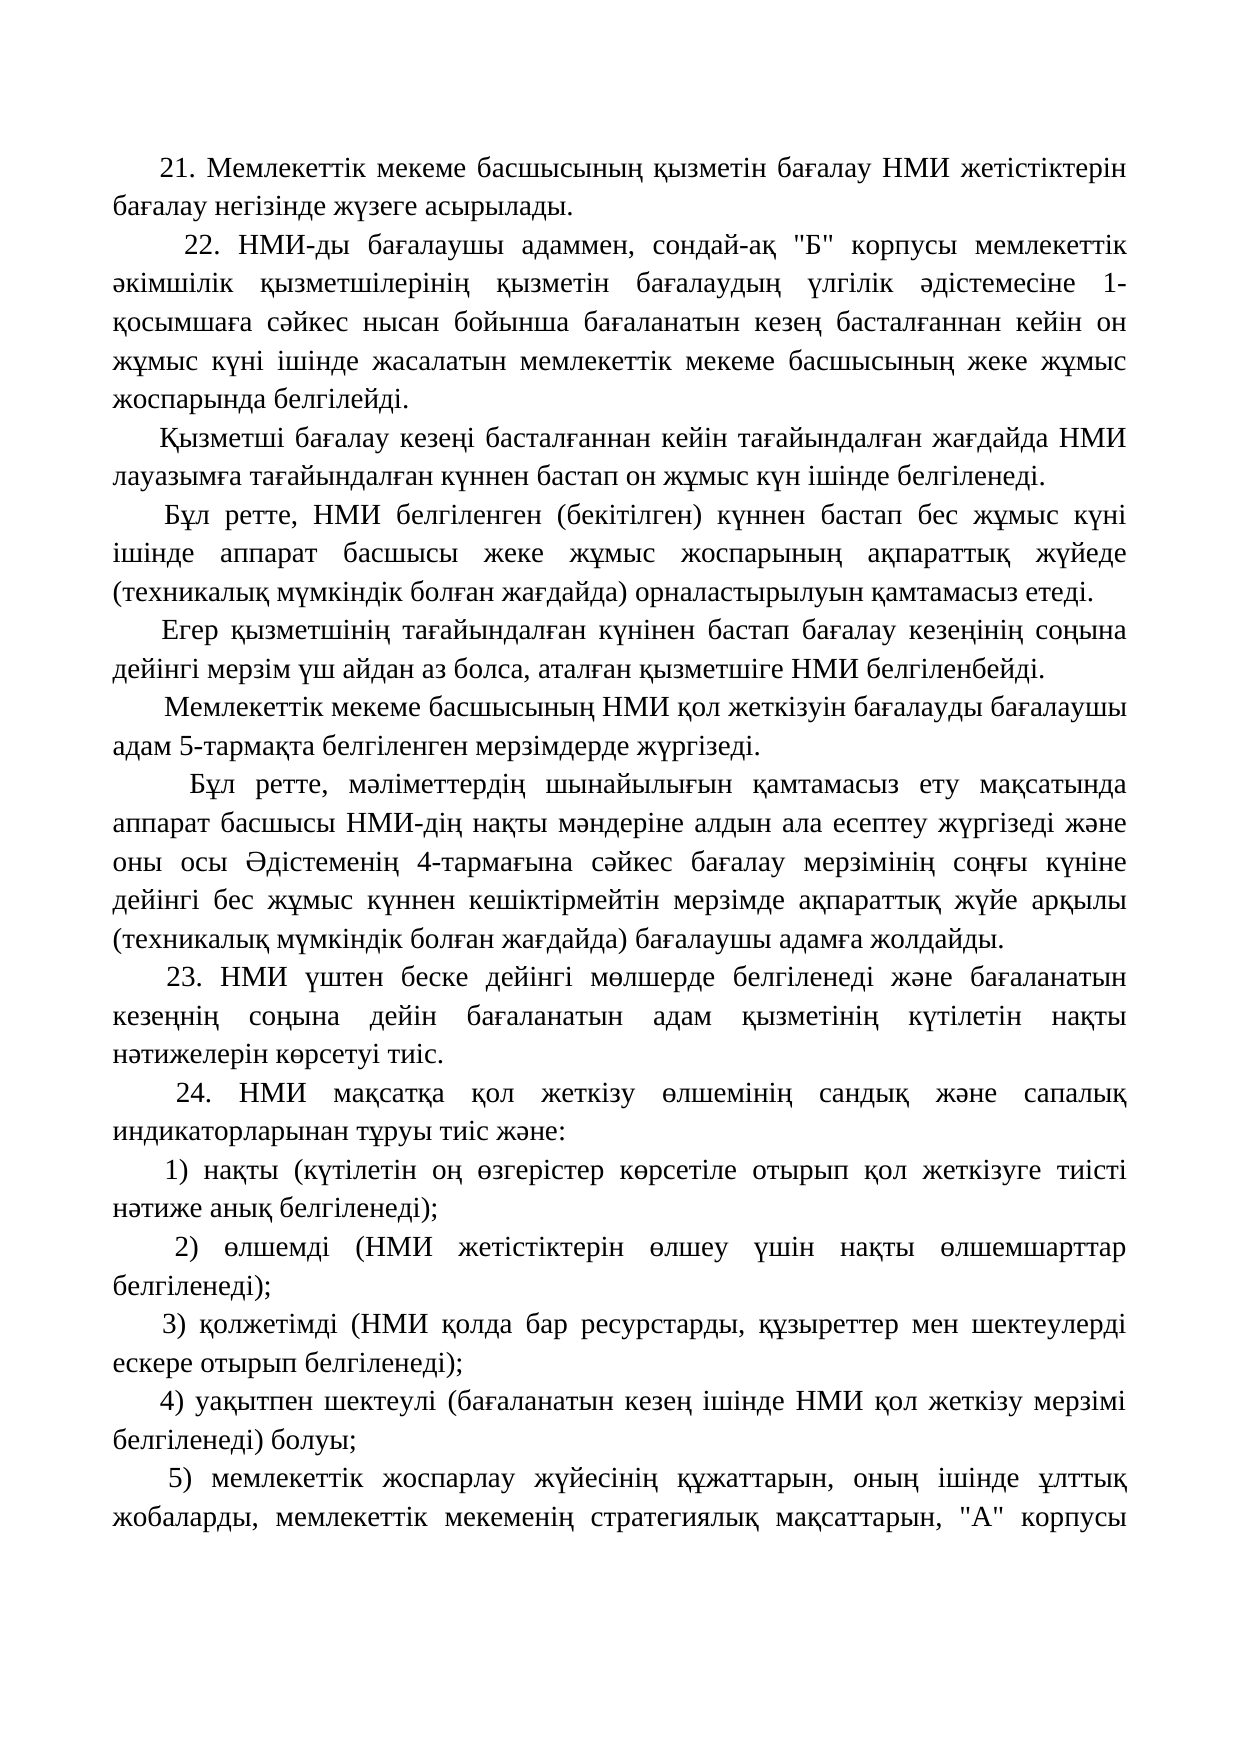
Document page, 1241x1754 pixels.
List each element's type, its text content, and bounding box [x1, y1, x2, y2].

text 23. НМИ үштен беске дейінгі мөлшерде белгіленеді және бағаланатын кезеңнің соңына дейін бағаланатын адам қызметінің күтілетін нақты нәтижелерін көрсетуі тиіс. [112, 959, 1128, 1070]
text Бұл ретте, мәліметтердің шынайылығын қамтамасыз ету мақсатында аппарат басшысы НМИ-дің нақты мәндеріне алдын ала есептеу жүргізеді және оны осы Әдістеменің 4-тармағына сәйкес бағалау мерзімінің соңғы күніне дейінгі бес жұмыс күннен кешіктірмейтін мерзімде ақпараттық жүйе арқылы (техникалық мүмкіндік болған жағдайда) бағалаушы адамға жолдайды. [112, 767, 1128, 954]
text Мемлекеттік мекеме басшысының НМИ қол жеткізуін бағалауды бағалаушы адам 5-тармақта белгіленген мерзімдерде жүргізеді. [112, 689, 1128, 762]
text 22. НМИ-ды бағалаушы адаммен, сондай-ақ "Б" корпусы мемлекеттік әкімшілік қызметшілерінің қызметін бағалаудың үлгілік әдістемесіне 1-қосымшаға сәйкес нысан бойынша бағаланатын кезең басталғаннан кейін он жұмыс күні ішінде жасалатын мемлекеттік мекеме басшысының жеке жұмыс жоспарында белгілейді. [112, 227, 1128, 415]
text Егер қызметшінің тағайындалған күнінен бастап бағалау кезеңінің соңына дейінгі мерзім үш айдан аз болса, аталған қызметшіге НМИ белгіленбейді. [112, 612, 1128, 684]
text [112, 1460, 1128, 1532]
text 24. НМИ мақсатқа қол жеткізу өлшемінің сандық және сапалық индикаторларынан тұруы тиіс және: [112, 1075, 1128, 1147]
text 2) өлшемді (НМИ жетістіктерін өлшеу үшін нақты өлшемшарттар белгіленеді); [112, 1229, 1128, 1301]
text 4) уақытпен шектеулі (бағаланатын кезең ішінде НМИ қол жеткізу мерзімі белгіленеді) болуы; [112, 1383, 1128, 1455]
text 1) нақты (күтілетін оң өзгерістер көрсетіле отырып қол жеткізуге тиісті нәтиже анық белгіленеді); [112, 1152, 1128, 1224]
text Қызметші бағалау кезеңі басталғаннан кейін тағайындалған жағдайда НМИ лауазымға тағайындалған күннен бастап он жұмыс күн ішінде белгіленеді. [112, 420, 1128, 492]
text 3) қолжетімді (НМИ қолда бар ресурстарды, құзыреттер мен шектеулерді ескере отырып белгіленеді); [112, 1306, 1128, 1378]
text 21. Мемлекеттік мекеме басшысының қызметін бағалау НМИ жетістіктерін бағалау негізінде жүзеге асырылады. [112, 150, 1128, 222]
text Бұл ретте, НМИ белгіленген (бекітілген) күннен бастап бес жұмыс күні ішінде аппарат басшысы жеке жұмыс жоспарының ақпараттық жүйеде (техникалық мүмкіндік болған жағдайда) орналастырылуын қамтамасыз етеді. [112, 497, 1128, 607]
